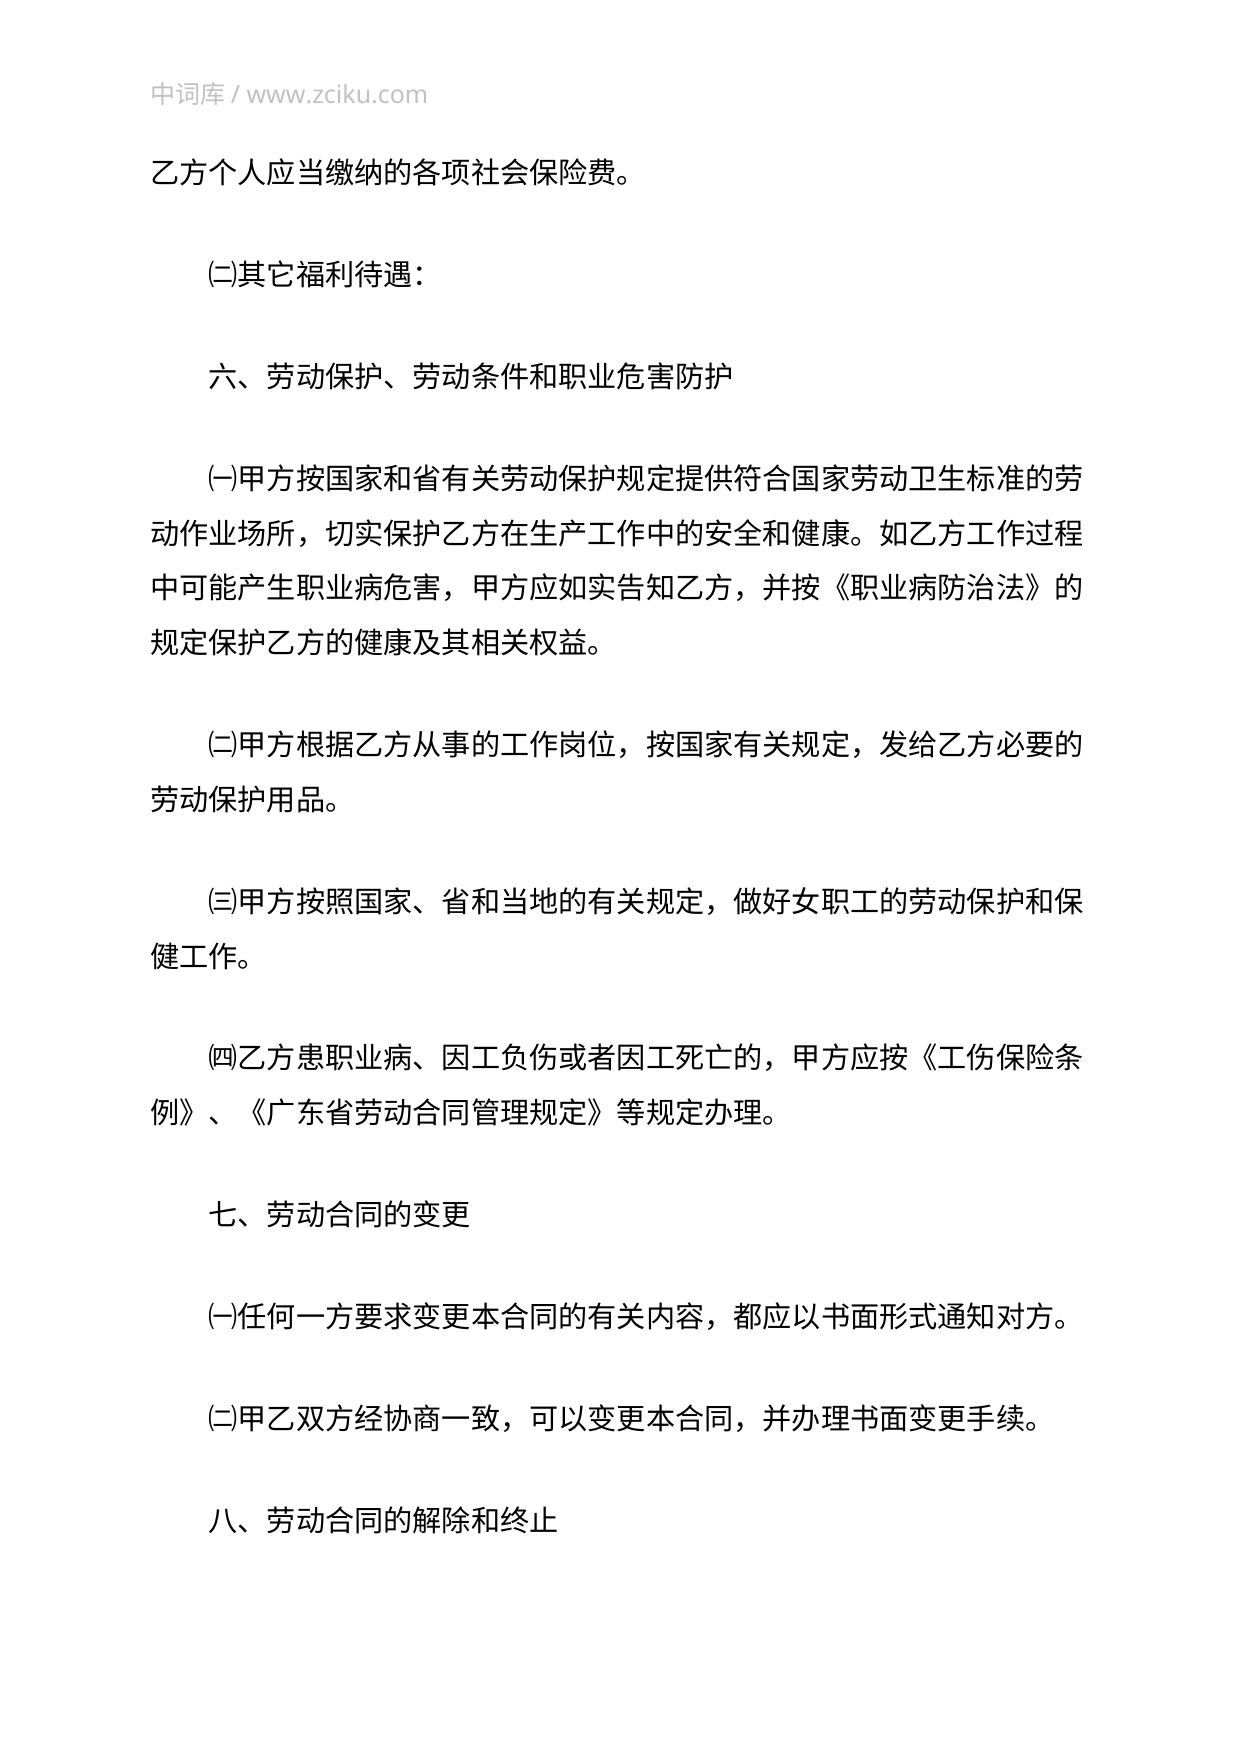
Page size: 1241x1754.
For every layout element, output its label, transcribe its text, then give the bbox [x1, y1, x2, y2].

text 七、劳动合同的变更 [150, 1192, 1090, 1234]
text ㈡甲方根据乙方从事的工作岗位，按国家有关规定，发给乙方必要的劳动保护用品。 [150, 722, 1090, 819]
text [150, 150, 1090, 192]
text ㈡其它福利待遇： [150, 252, 1090, 294]
text ㈠任何一方要求变更本合同的有关内容，都应以书面形式通知对方。 [150, 1293, 1090, 1336]
text ㈢甲方按照国家、省和当地的有关规定，做好女职工的劳动保护和保健工作。 [150, 878, 1090, 976]
text ㈣乙方患职业病、因工负伤或者因工死亡的，甲方应按《工伤保险条例》、《广东省劳动合同管理规定》等规定办理。 [150, 1035, 1090, 1132]
text ㈠甲方按国家和省有关劳动保护规定提供符合国家劳动卫生标准的劳动作业场所，切实保护乙方在生产工作中的安全和健康。如乙方工作过程中可能产生职业病危害，甲方应如实告知乙方，并按《职业病防治法》的规定保护乙方的健康及其相关权益。 [150, 455, 1090, 662]
text 八、劳动合同的解除和终止 [150, 1497, 1090, 1539]
text ㈡甲乙双方经协商一致，可以变更本合同，并办理书面变更手续。 [150, 1395, 1090, 1438]
text 六、劳动保护、劳动条件和职业危害防护 [150, 353, 1090, 396]
